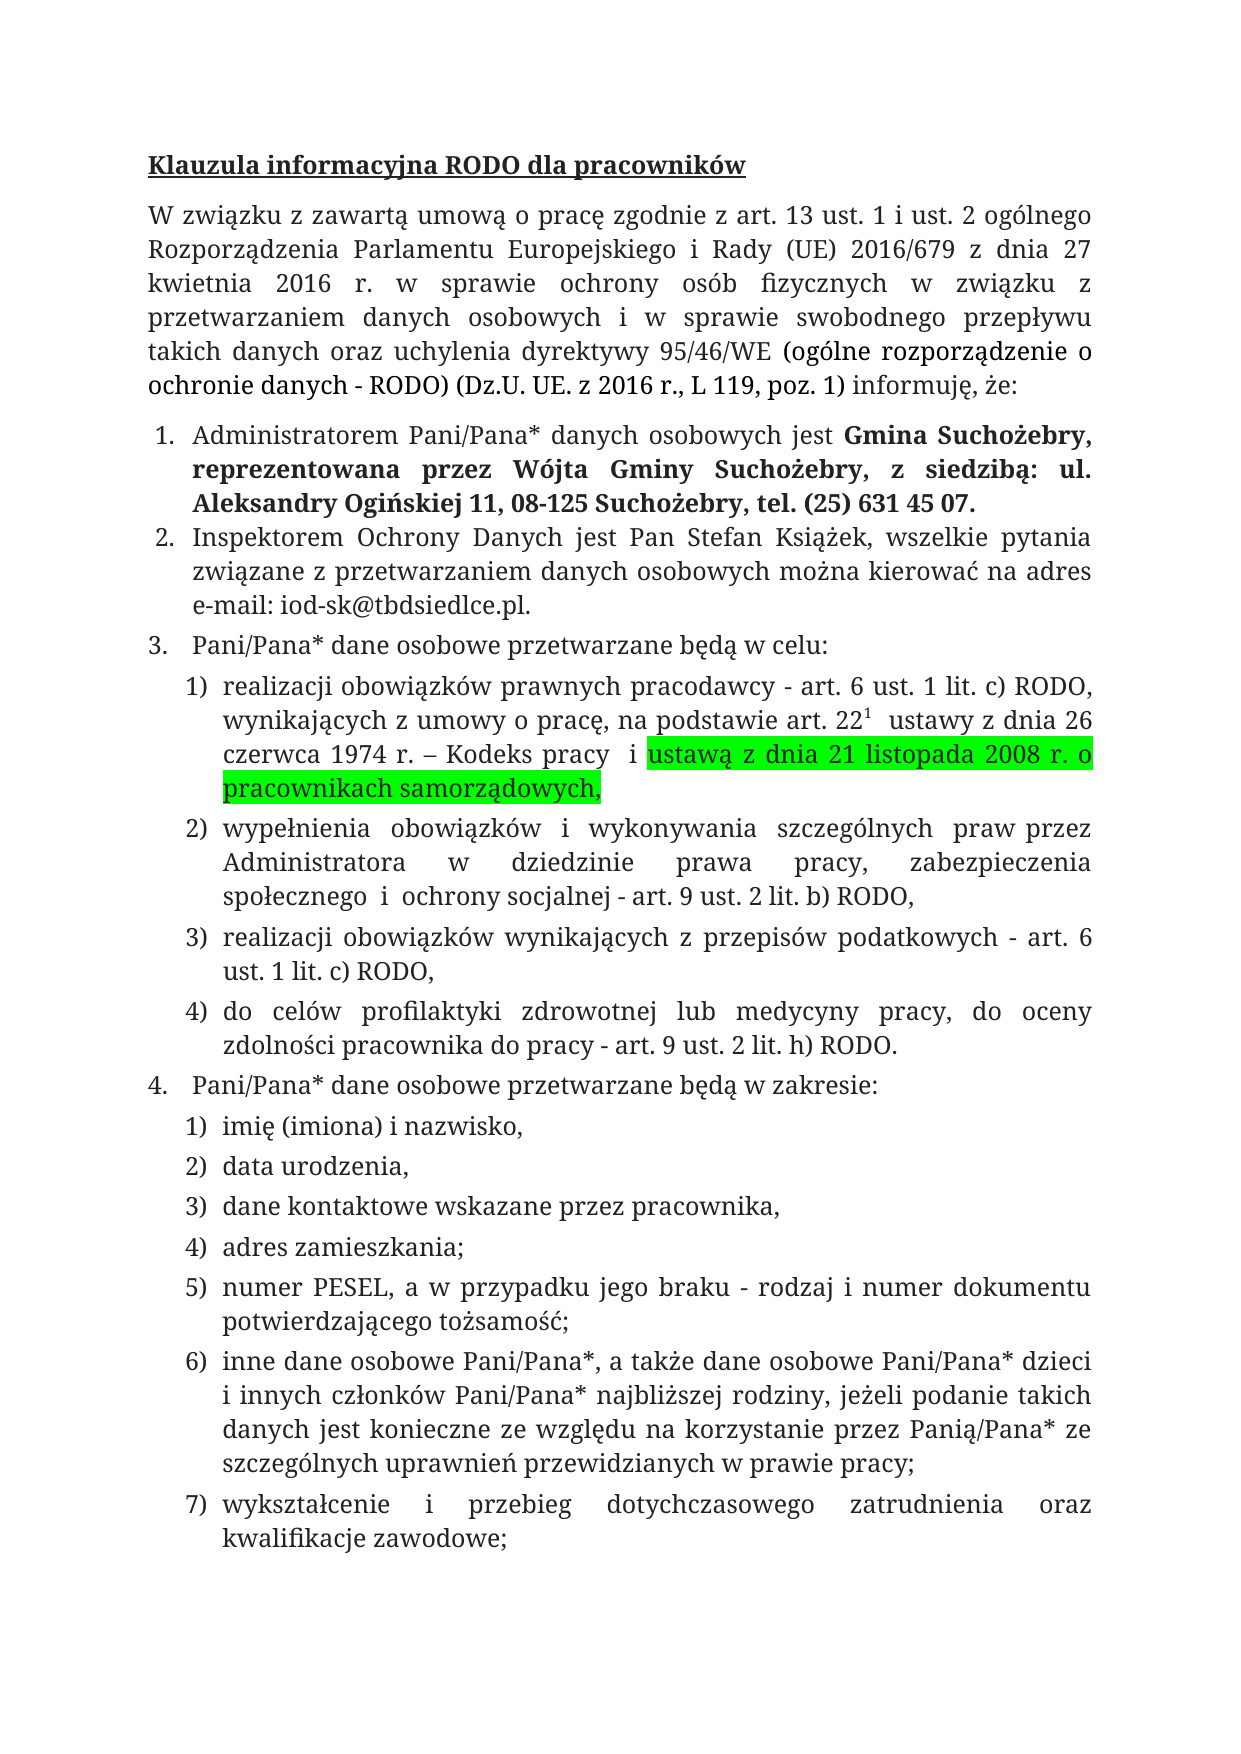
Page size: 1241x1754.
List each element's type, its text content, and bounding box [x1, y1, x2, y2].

list wykształcenie i przebieg dotychczasowego zatrudnienia oraz kwalifikacje zawodowe; [185, 1486, 1093, 1554]
list imię (imiona) i nazwisko, [185, 1108, 1093, 1142]
text W związku z zawartą umową o pracę zgodnie z art. 13 ust. 1 i ust. 2 ogólnego Rozporządzenia Parlamentu Europejskiego i Rady (UE) 2016/679 z dnia 27 kwietnia 2016 r. w sprawie ochrony osób fizycznych w związku z przetwarzaniem danych osobowych i w sprawie swobodnego przepływu takich danych oraz uchylenia dyrektywy 95/46/WE (ogólne rozporządzenie o ochronie danych - RODO) (Dz.U. UE. z 2016 r., L 119, poz. 1) informuję, że: [148, 197, 1093, 402]
list dane kontaktowe wskazane przez pracownika, [185, 1189, 1093, 1223]
list wypełnienia obowiązków i wykonywania szczególnych praw przez Administratora w dziedzinie prawa pracy, zabezpieczenia społecznego i ochrony socjalnej - art. 9 ust. 2 lit. b) RODO, [185, 811, 1093, 913]
text Klauzula informacyjna RODO dla pracowników [148, 148, 1093, 182]
list numer PESEL, a w przypadku jego braku - rodzaj i numer dokumentu potwierdzającego tożsamość; [185, 1269, 1093, 1338]
list Pani/Pana* dane osobowe przetwarzane będą w zakresie: [148, 1068, 1093, 1102]
list Pani/Pana* dane osobowe przetwarzane będą w celu: [148, 628, 1093, 662]
list do celów profilaktyki zdrowotnej lub medycyny pracy, do oceny zdolności pracownika do pracy - art. 9 ust. 2 lit. h) RODO. [185, 993, 1093, 1062]
list inne dane osobowe Pani/Pana*, a także dane osobowe Pani/Pana* dzieci i innych członków Pani/Pana* najbliższej rodziny, jeżeli podanie takich danych jest konieczne ze względu na korzystanie przez Panią/Pana* ze szczególnych uprawnień przewidzianych w prawie pracy; [185, 1344, 1093, 1480]
list Administratorem Pani/Pana* danych osobowych jest Gmina Suchożebry, reprezentowana przez Wójta Gminy Suchożebry, z siedzibą: ul. Aleksandry Ogińskiej 11, 08-125 Suchożebry, tel. (25) 631 45 07. [154, 417, 1093, 519]
list realizacji obowiązków wynikających z przepisów podatkowych - art. 6 ust. 1 lit. c) RODO, [185, 919, 1093, 987]
list realizacji obowiązków prawnych pracodawcy - art. 6 ust. 1 lit. c) RODO, wynikających z umowy o pracę, na podstawie art. 221 ustawy z dnia 26 czerwca 1974 r. – Kodeks pracy i ustawą z dnia 21 listopada 2008 r. o pracownikach samorządowych, [185, 668, 1093, 804]
list Inspektorem Ochrony Danych jest Pan Stefan Książek, wszelkie pytania związane z przetwarzaniem danych osobowych można kierować na adres e-mail: iod-sk@tbdsiedlce.pl. [154, 519, 1093, 622]
list adres zamieszkania; [185, 1229, 1093, 1263]
list data urodzenia, [185, 1148, 1093, 1183]
